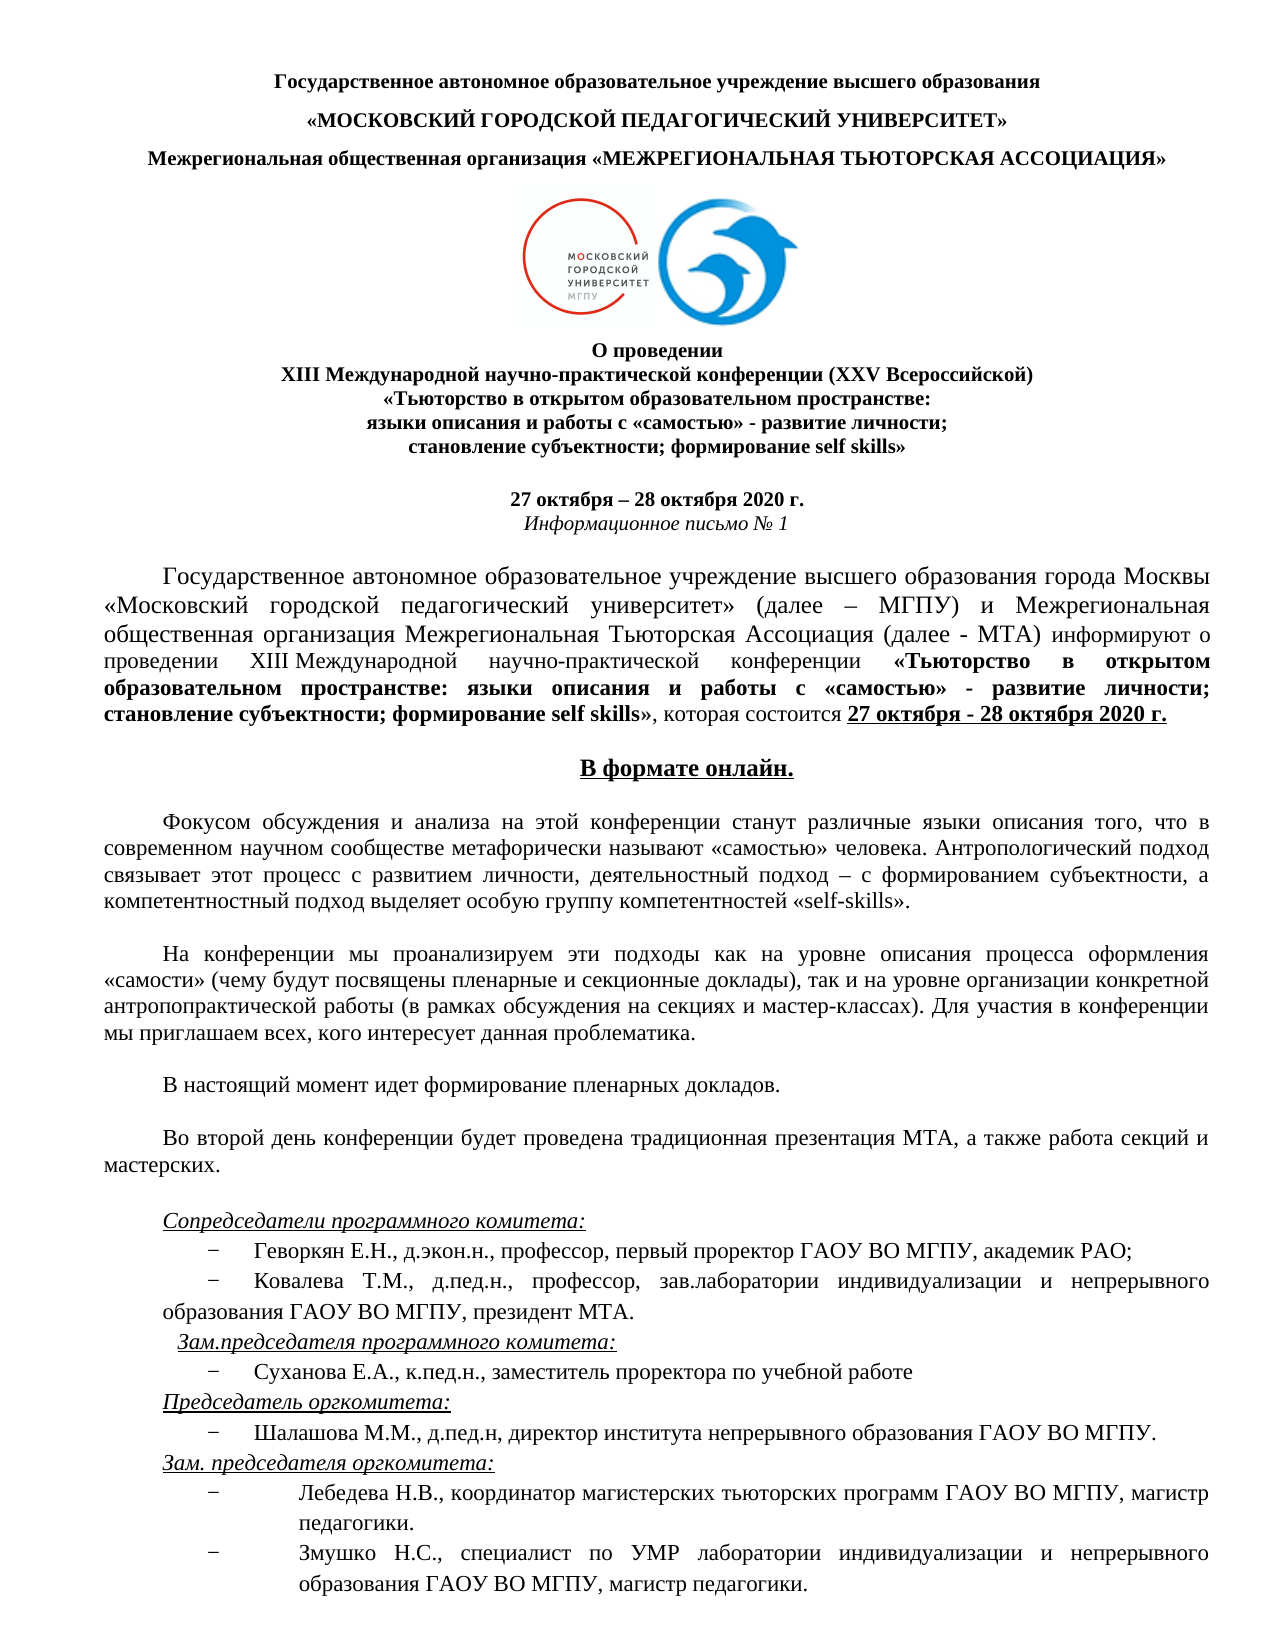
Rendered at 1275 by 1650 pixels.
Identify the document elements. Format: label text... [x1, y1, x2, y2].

text «МОСКОВСКИЙ ГОРОДСКОЙ ПЕДАГОГИЧЕСКИЙ УНИВЕРСИТЕТ» [103, 107, 1211, 132]
text − Ковалева Т.М., д.пед.н., профессор, зав.лаборатории индивидуализации и непрерывного образования ГАОУ ВО МГПУ, президент МТА. [162, 1268, 1211, 1324]
text Государственное автономное образовательное учреждение высшего образования города Москвы «Московский городской педагогический университет» (далее – МГПУ) и Межрегиональная общественная организация Межрегиональная Тьюторская Ассоциация (далее - МТА) информируют о проведении XIII Международной научно-практической конференции «Тьюторство в открытом образовательном пространстве: языки описания и работы с «самостью» - развитие личности; становление субъектности; формирование self skills», которая состоится 27 октября - 28 октября 2020 г. [103, 561, 1211, 727]
text Зам.председателя программного комитета: [177, 1328, 1211, 1354]
text XIII Международной научно-практической конференции (XXV Всероссийской) [103, 362, 1211, 386]
list Змушко Н.С., специалист по УМР лаборатории индивидуализации и непрерывного образования ГАОУ ВО МГПУ, магистр педагогики. [207, 1539, 1211, 1596]
text На конференции мы проанализируем эти подходы как на уровне описания процесса оформления «самости» (чему будут посвящены пленарные и секционные доклады), так и на уровне организации конкретной антропопрактической работы (в рамках обсуждения на секциях и мастер-классах). Для участия в конференции мы приглашаем всех, кого интересует данная проблематика. [103, 940, 1211, 1045]
text − Шалашова М.М., д.пед.н, директор института непрерывного образования ГАОУ ВО МГПУ. [103, 1419, 1211, 1445]
text Зам. председателя оргкомитета: [103, 1449, 1211, 1475]
text становление субъектности; формирование self skills» [103, 434, 1211, 458]
text 27 октября – 28 октября 2020 г. [103, 487, 1211, 511]
text Во второй день конференции будет проведена традиционная презентация МТА, а также работа секций и мастерских. [103, 1124, 1211, 1177]
list Лебедева Н.В., координатор магистерских тьюторских программ ГАОУ ВО МГПУ, магистр педагогики. [207, 1479, 1211, 1536]
text В формате онлайн. [103, 753, 1211, 782]
text Фокусом обсуждения и анализа на этой конференции станут различные языки описания того, что в современном научном сообществе метафорически называют «самостью» человека. Антропологический подход связывает этот процесс с развитием личности, деятельностный подход – с формированием субъектности, а компетентностный подход выделяет особую группу компетентностей «self-skills». [103, 808, 1211, 913]
text Сопредседатели программного комитета: [103, 1207, 1211, 1233]
text языки описания и работы с «самостью» - развитие личности; [103, 410, 1211, 434]
text В настоящий момент идет формирование пленарных докладов. [103, 1072, 1211, 1098]
text Председатель оргкомитета: [162, 1388, 1211, 1415]
text Межрегиональная общественная организация «МЕЖРЕГИОНАЛЬНАЯ ТЬЮТОРСКАЯ АССОЦИАЦИЯ» [103, 146, 1211, 169]
text «Тьюторство в открытом образовательном пространстве: [103, 386, 1211, 410]
text Государственное автономное образовательное учреждение высшего образования [103, 69, 1211, 93]
text − Суханова Е.А., к.пед.н., заместитель проректора по учебной работе [162, 1358, 1211, 1384]
text Информационное письмо № 1 [103, 511, 1211, 535]
picture [513, 183, 801, 328]
text О проведении [103, 338, 1211, 362]
text − Геворкян Е.Н., д.экон.н., профессор, первый проректор ГАОУ ВО МГПУ, академик РАО; [162, 1237, 1211, 1264]
